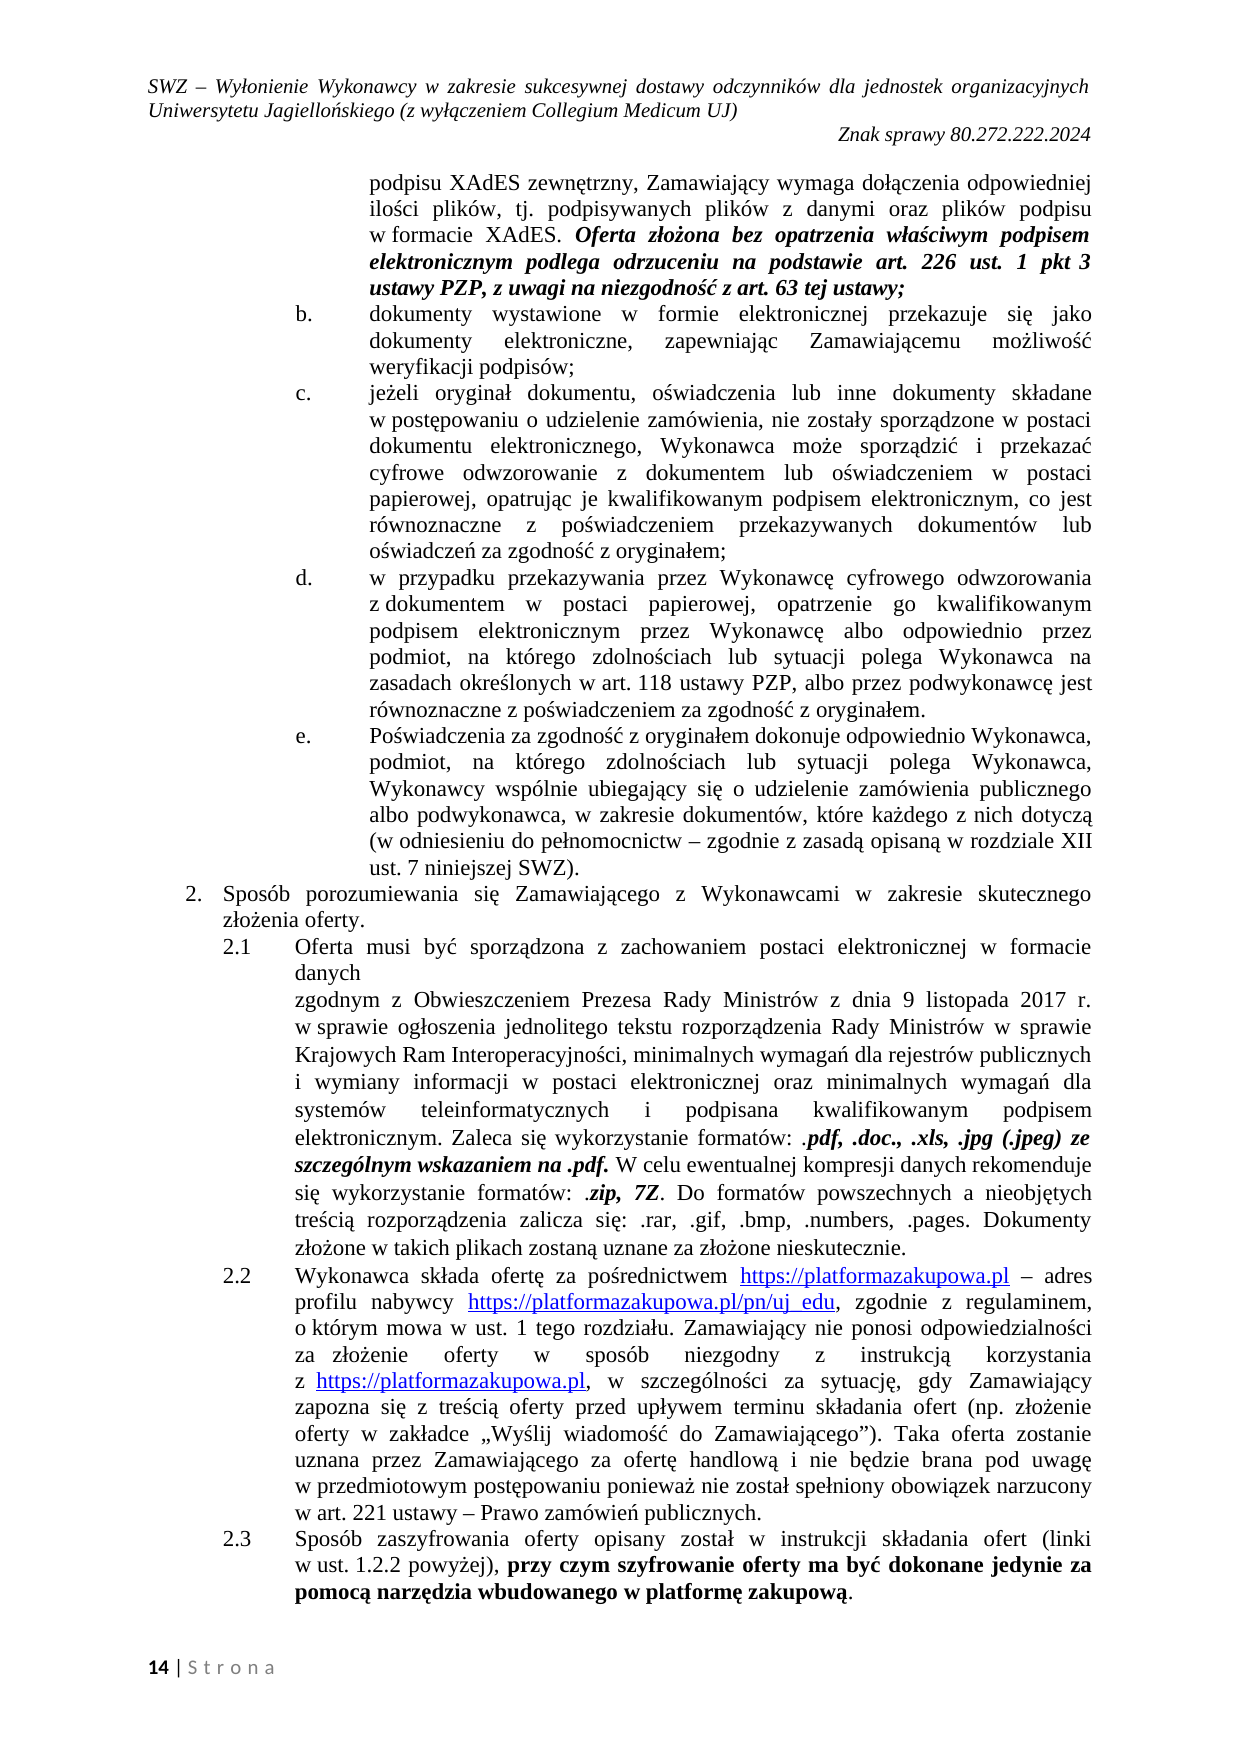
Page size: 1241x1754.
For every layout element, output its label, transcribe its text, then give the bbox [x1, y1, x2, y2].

list zgodnym z Obwieszczeniem Prezesa Rady Ministrów z dnia 9 listopada 2017 r. w sprawie ogłoszenia jednolitego tekstu rozporządzenia Rady Ministrów w sprawie Krajowych Ram Interoperacyjności, minimalnych wymagań dla rejestrów publicznych i wymiany informacji w postaci elektronicznej oraz minimalnych wymagań dla systemów teleinformatycznych i podpisana kwalifikowanym podpisem elektronicznym. Zaleca się wykorzystanie formatów: .pdf, .doc., .xls, .jpg (.jpeg) ze szczególnym wskazaniem na .pdf. W celu ewentualnej kompresji danych rekomenduje się wykorzystanie formatów: .zip, 7Z. Do formatów powszechnych a nieobjętych treścią rozporządzenia zalicza się: .rar, .gif, .bmp, .numbers, .pages. Dokumenty złożone w takich plikach zostaną uznane za złożone nieskutecznie. [294, 986, 1093, 1260]
list w przypadku przekazywania przez Wykonawcę cyfrowego odwzorowania z dokumentem w postaci papierowej, opatrzenie go kwalifikowanym podpisem elektronicznym przez Wykonawcę albo odpowiednio przez podmiot, na którego zdolnościach lub sytuacji polega Wykonawca na zasadach określonych w art. 118 ustawy PZP, albo przez podwykonawcę jest równoznaczne z poświadczeniem za zgodność z oryginałem. [295, 564, 1093, 722]
list Oferta musi być sporządzona z zachowaniem postaci elektronicznej w formacie danych [223, 933, 1093, 986]
list dokumenty wystawione w formie elektronicznej przekazuje się jako dokumenty elektroniczne, zapewniając Zamawiającemu możliwość weryfikacji podpisów; [295, 300, 1093, 379]
list jeżeli oryginał dokumentu, oświadczenia lub inne dokumenty składane w postępowaniu o udzielenie zamówienia, nie zostały sporządzone w postaci dokumentu elektronicznego, Wykonawca może sporządzić i przekazać cyfrowe odwzorowanie z dokumentem lub oświadczeniem w postaci papierowej, opatrując je kwalifikowanym podpisem elektronicznym, co jest równoznaczne z poświadczeniem przekazywanych dokumentów lub oświadczeń za zgodność z oryginałem; [295, 379, 1093, 564]
list Wykonawca składa ofertę za pośrednictwem https://platformazakupowa.pl – adres profilu nabywcy https://platformazakupowa.pl/pn/uj_edu, zgodnie z regulaminem, o którym mowa w ust. 1 tego rozdziału. Zamawiający nie ponosi odpowiedzialności za złożenie oferty w sposób niezgodny z instrukcją korzystania z https://platformazakupowa.pl, w szczególności za sytuację, gdy Zamawiający zapozna się z treścią oferty przed upływem terminu składania ofert (np. złożenie oferty w zakładce „Wyślij wiadomość do Zamawiającego”). Taka oferta zostanie uznana przez Zamawiającego za ofertę handlową i nie będzie brana pod uwagę w przedmiotowym postępowaniu ponieważ nie został spełniony obowiązek narzucony w art. 221 ustawy – Prawo zamówień publicznych. [223, 1262, 1093, 1525]
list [295, 169, 1093, 300]
list Poświadczenia za zgodność z oryginałem dokonuje odpowiednio Wykonawca, podmiot, na którego zdolnościach lub sytuacji polega Wykonawca, Wykonawcy wspólnie ubiegający się o udzielenie zamówienia publicznego albo podwykonawca, w zakresie dokumentów, które każdego z nich dotyczą (w odniesieniu do pełnomocnictw – zgodnie z zasadą opisaną w rozdziale XII ust. 7 niniejszej SWZ). [295, 722, 1093, 880]
list Sposób zaszyfrowania oferty opisany został w instrukcji składania ofert (linki w ust. 1.2.2 powyżej), przy czym szyfrowanie oferty ma być dokonane jedynie za pomocą narzędzia wbudowanego w platformę zakupową. [223, 1525, 1093, 1604]
list Sposób porozumiewania się Zamawiającego z Wykonawcami w zakresie skutecznego złożenia oferty. [185, 880, 1093, 933]
